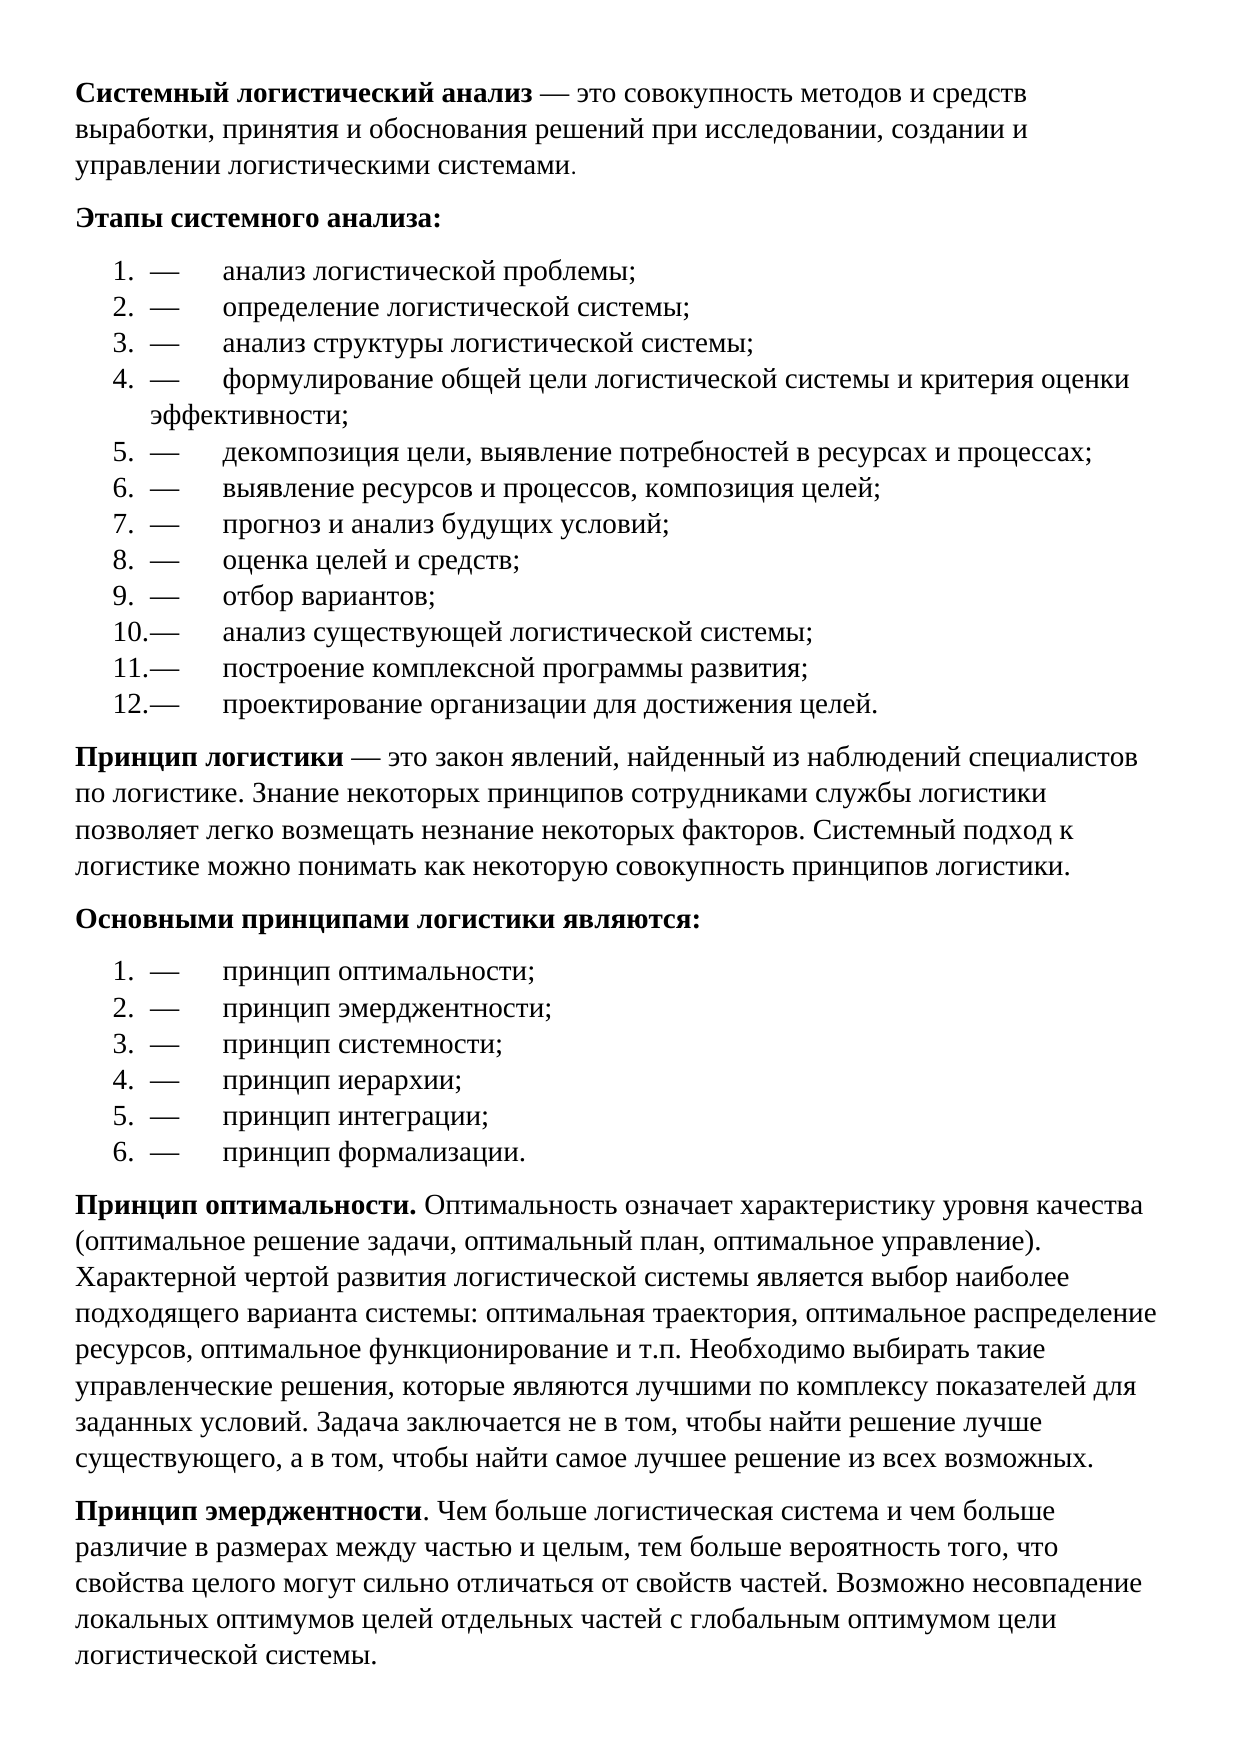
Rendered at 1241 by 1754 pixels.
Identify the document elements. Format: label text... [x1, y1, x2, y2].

list — построение комплексной программы развития; [112, 651, 1165, 684]
list — принцип интеграции; [112, 1098, 1165, 1132]
list — принцип оптимальности; [112, 953, 1165, 987]
text Принцип эмерджентности. Чем больше логистическая система и чем больше различие в размерах между частью и целым, тем больше вероятность того, что свойства целого могут сильно отличаться от свойств частей. Возможно несовпадение локальных оптимумов целей отдельных частей с глобальным оптимумом цели логистической системы. [75, 1493, 1165, 1671]
text Основными принципами логистики являются: [75, 901, 1165, 934]
list — отбор вариантов; [112, 578, 1165, 612]
text Принцип оптимальности. Оптимальность означает характеристику уровня качества (оптимальное решение задачи, оптимальный план, оптимальное управление). Характерной чертой развития логистической системы является выбор наиболее подходящего варианта системы: оптимальная траектория, оптимальное распределение ресурсов, оптимальное функционирование и т.п. Необходимо выбирать такие управленческие решения, которые являются лучшими по комплексу показателей для заданных условий. Задача заключается не в том, чтобы найти решение лучше существующего, а в том, чтобы найти самое лучшее решение из всех возможных. [75, 1187, 1165, 1474]
list — формулирование общей цели логистической системы и критерия оценки эффективности; [112, 361, 1165, 431]
list — принцип формализации. [112, 1134, 1165, 1168]
list — выявление ресурсов и процессов, композиция целей; [112, 470, 1165, 503]
text Принцип логистики — это закон явлений, найденный из наблюдений специалистов по логистике. Знание некоторых принципов сотрудниками службы логистики позволяет легко возмещать незнание некоторых факторов. Системный подход к логистике можно понимать как некоторую совокупность принципов логистики. [75, 739, 1165, 881]
list — декомпозиция цели, выявление потребностей в ресурсах и процессах; [112, 434, 1165, 467]
text Этапы системного анализа: [75, 200, 1165, 234]
list — принцип системности; [112, 1026, 1165, 1059]
list — анализ логистической проблемы; [112, 253, 1165, 286]
text Системный логистический анализ — это совокупность методов и средств выработки, принятия и обоснования решений при исследовании, создании и управлении логистическими системами. [75, 75, 1165, 181]
list — принцип эмерджентности; [112, 990, 1165, 1023]
list — принцип иерархии; [112, 1062, 1165, 1096]
list — проектирование организации для достижения целей. [112, 687, 1165, 720]
list — прогноз и анализ будущих условий; [112, 506, 1165, 539]
list — оценка целей и средств; [112, 542, 1165, 576]
list — определение логистической системы; [112, 289, 1165, 323]
list — анализ структуры логистической системы; [112, 325, 1165, 359]
list — анализ существующей логистической системы; [112, 614, 1165, 648]
